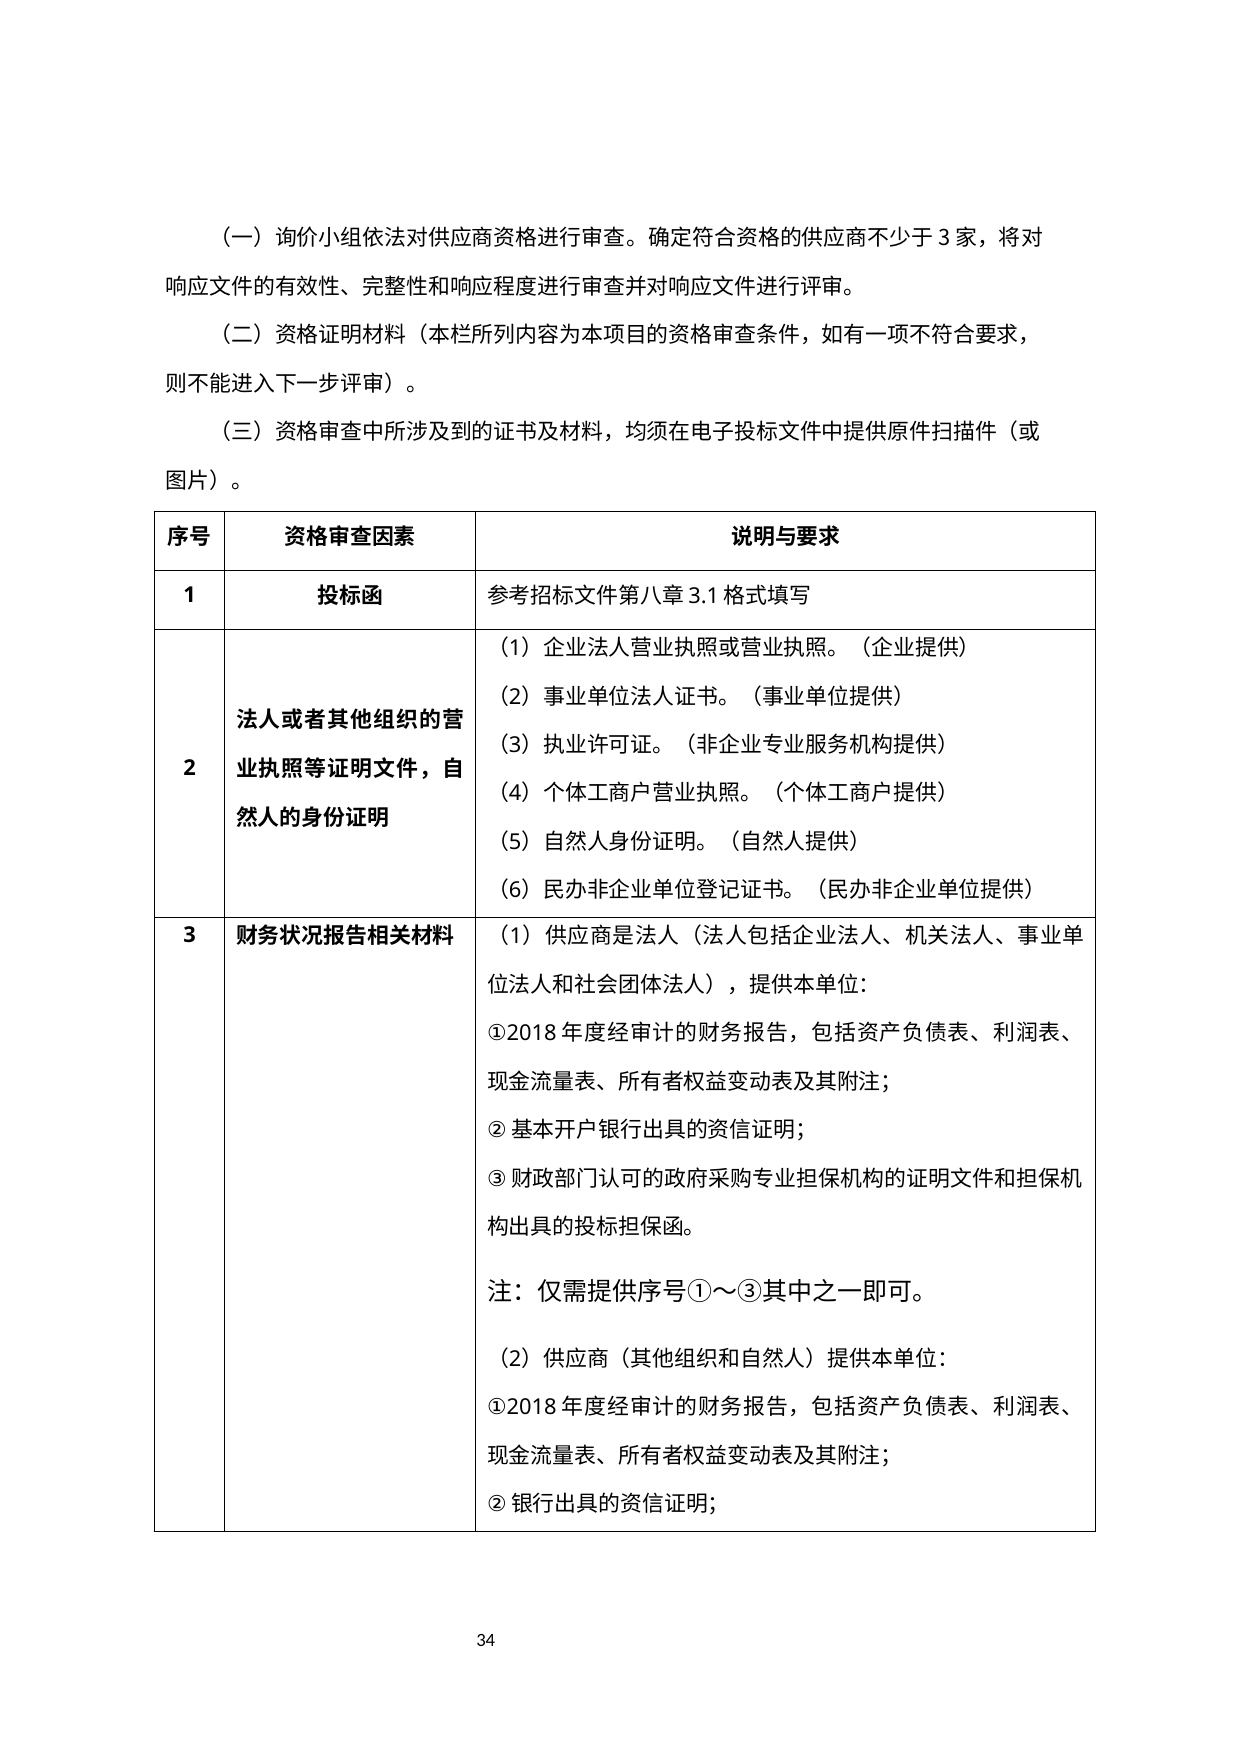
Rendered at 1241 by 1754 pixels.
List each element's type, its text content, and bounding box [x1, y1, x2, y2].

table_cell 3 [155, 918, 224, 1531]
text （三）资格审查中所涉及到的证书及材料，均须在电子投标文件中提供原件扫描件（或图片）。 [165, 414, 1043, 495]
text （二）资格证明材料（本栏所列内容为本项目的资格审查条件，如有一项不符合要求，则不能进入下一步评审）。 [165, 317, 1043, 398]
table_cell 投标函 [225, 571, 475, 629]
table_cell 1 [155, 571, 224, 629]
table_cell 财务状况报告相关材料 [225, 918, 475, 1531]
text （一）询价小组依法对供应商资格进行审查。确定符合资格的供应商不少于3家，将对响应文件的有效性、完整性和响应程度进行审查并对响应文件进行评审。 [165, 219, 1043, 301]
table_cell 参考招标文件第八章3.1格式填写 [476, 571, 1095, 629]
table_header 序号 [155, 512, 224, 570]
table_cell 2 [155, 630, 224, 917]
table_cell 法人或者其他组织的营业执照等证明文件，自然人的身份证明 [225, 630, 475, 917]
table_cell （1）企业法人营业执照或营业执照。（企业提供） （2）事业单位法人证书。（事业单位提供） （3）执业许可证。（非企业专业服务机构提供） （4）个体工商户营业执照。（个体工商户提供） （5）自然人身份证明。（自然人提供） （6）民办非企业单位登记证书。（民办非企业单位提供） [476, 630, 1095, 917]
table_header 资格审查因素 [225, 512, 475, 570]
table_header 说明与要求 [476, 512, 1095, 570]
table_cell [476, 918, 1095, 1531]
